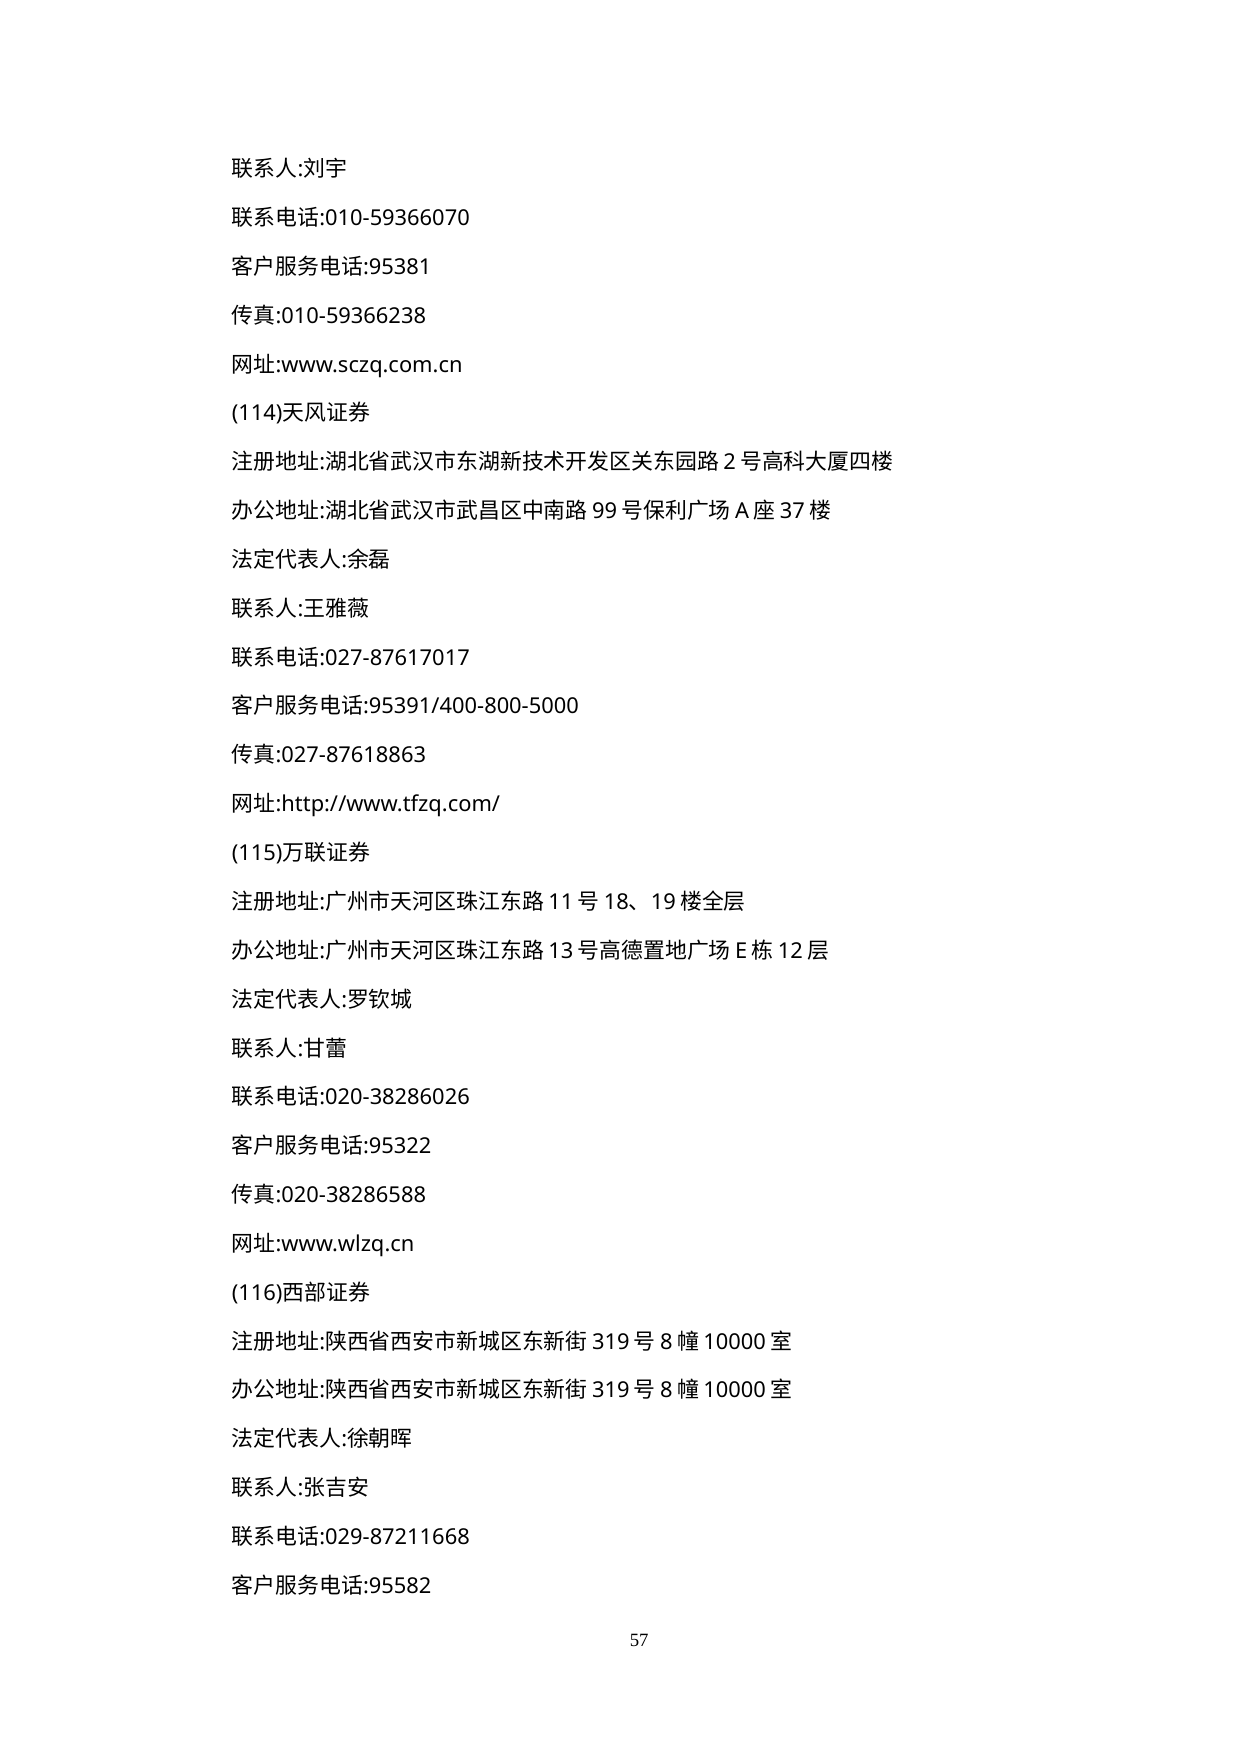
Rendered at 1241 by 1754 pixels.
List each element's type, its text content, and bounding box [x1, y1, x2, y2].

text 法定代表人:徐朝晖 [188, 1421, 1052, 1454]
text (116)西部证券 [188, 1274, 1052, 1307]
text 法定代表人:余磊 [188, 541, 1052, 574]
text 客户服务电话:95391/400-800-5000 [188, 688, 1052, 721]
text 客户服务电话:95381 [188, 248, 1052, 281]
text 客户服务电话:95322 [188, 1128, 1052, 1161]
text 传真:010-59366238 [188, 297, 1052, 330]
text 注册地址:陕西省西安市新城区东新街319号8幢10000室 [188, 1323, 1052, 1356]
text 注册地址:湖北省武汉市东湖新技术开发区关东园路2号高科大厦四楼 [188, 444, 1052, 477]
text 网址:www.sczq.com.cn [188, 346, 1052, 379]
text 联系电话:027-87617017 [188, 639, 1052, 672]
text 传真:027-87618863 [188, 737, 1052, 770]
text 办公地址:湖北省武汉市武昌区中南路99号保利广场A座37楼 [188, 492, 1052, 526]
text 联系人:刘宇 [188, 151, 1052, 183]
text (115)万联证券 [188, 834, 1052, 867]
text 传真:020-38286588 [188, 1176, 1052, 1209]
text 联系人:甘蕾 [188, 1030, 1052, 1063]
text 联系人:张吉安 [188, 1469, 1052, 1503]
text (114)天风证券 [188, 395, 1052, 428]
text 办公地址:陕西省西安市新城区东新街319号8幢10000室 [188, 1372, 1052, 1405]
text 联系电话:010-59366070 [188, 199, 1052, 232]
text 客户服务电话:95582 [188, 1567, 1052, 1600]
text 联系电话:029-87211668 [188, 1518, 1052, 1551]
text 办公地址:广州市天河区珠江东路13号高德置地广场E栋12层 [188, 932, 1052, 965]
text 注册地址:广州市天河区珠江东路11号18、19楼全层 [188, 883, 1052, 916]
text 联系人:王雅薇 [188, 590, 1052, 623]
text 联系电话:020-38286026 [188, 1079, 1052, 1112]
text 网址:www.wlzq.cn [188, 1225, 1052, 1258]
text 网址:http://www.tfzq.com/ [188, 786, 1052, 819]
text 法定代表人:罗钦城 [188, 981, 1052, 1014]
